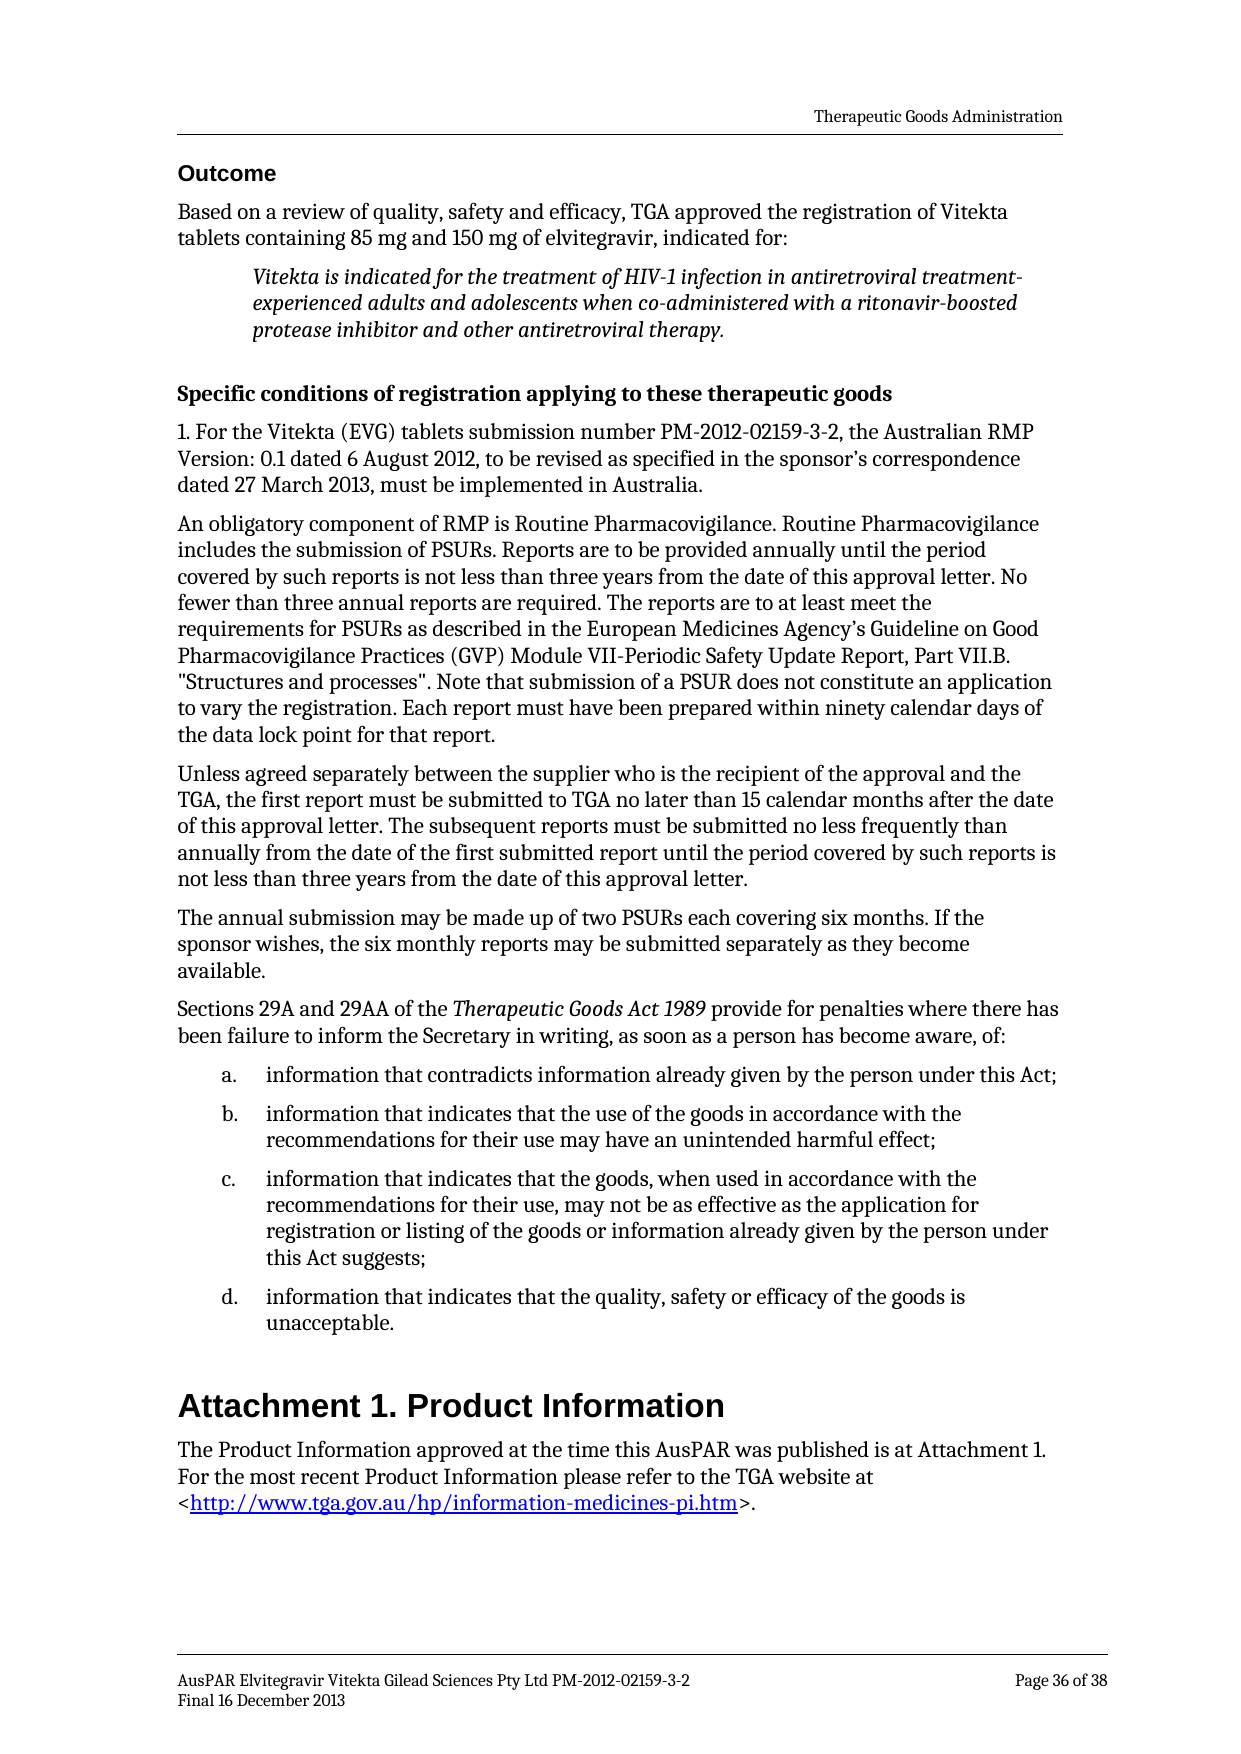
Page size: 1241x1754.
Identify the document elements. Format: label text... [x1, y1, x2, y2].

text Based on a review of quality, safety and efficacy, TGA approved the registration of Vitekta tablets containing 85 mg and 150 mg of elvitegravir, indicated for: [177, 198, 1063, 251]
subtitle Outcome [177, 160, 1063, 186]
text information that contradicts information already given by the person under this Act; [221, 1061, 1063, 1088]
text information that indicates that the goods, when used in accordance with the recommendations for their use, may not be as effective as the application for registration or listing of the goods or information already given by the person under this Act suggests; [221, 1166, 1063, 1271]
text Sections 29A and 29AA of the Therapeutic Goods Act 1989 provide for penalties where there has been failure to inform the Secretary in writing, as soon as a person has become aware, of: [177, 996, 1063, 1049]
text The Product Information approved at the time this AusPAR was published is at Attachment 1. For the most recent Product Information please refer to the TGA website at <http://www.tga.gov.au/hp/information-medicines-pi.htm>. [177, 1437, 1063, 1516]
text Unless agreed separately between the supplier who is the recipient of the approval and the TGA, the first report must be submitted to TGA no later than 15 calendar months after the date of this approval letter. The subsequent reports must be submitted no less frequently than annually from the date of the first submitted report until the period covered by such reports is not less than three years from the date of this approval letter. [177, 760, 1063, 892]
text information that indicates that the use of the goods in accordance with the recommendations for their use may have an unintended harmful effect; [221, 1100, 1063, 1153]
text The annual submission may be made up of two PSURs each covering six months. If the sponsor wishes, the six monthly reports may be submitted separately as they become available. [177, 905, 1063, 984]
text information that indicates that the quality, safety or efficacy of the goods is unacceptable. [221, 1283, 1063, 1336]
subtitle Attachment 1. Product Information [177, 1386, 1063, 1424]
subtitle Specific conditions of registration applying to these therapeutic goods [177, 380, 1063, 407]
text An obligatory component of RMP is Routine Pharmacovigilance. Routine Pharmacovigilance includes the submission of PSURs. Reports are to be provided annually until the period covered by such reports is not less than three years from the date of this approval letter. No fewer than three annual reports are required. The reports are to at least meet the requirements for PSURs as described in the European Medicines Agency’s Guideline on Good Pharmacovigilance Practices (GVP) Module VII-Periodic Safety Update Report, Part VII.B. "Structures and processes". Note that submission of a PSUR does not constitute an application to vary the registration. Each report must have been prepared within ninety calendar days of the data lock point for that report. [177, 511, 1063, 748]
text Vitekta is indicated for the treatment of HIV-1 infection in antiretroviral treatment-experienced adults and adolescents when co-administered with a ritonavir-boosted protease inhibitor and other antiretroviral therapy. [252, 264, 1063, 343]
text 1. For the Vitekta (EVG) tablets submission number PM-2012-02159-3-2, the Australian RMP Version: 0.1 dated 6 August 2012, to be revised as specified in the sponsor’s correspondence dated 27 March 2013, must be implemented in Australia. [177, 419, 1063, 498]
